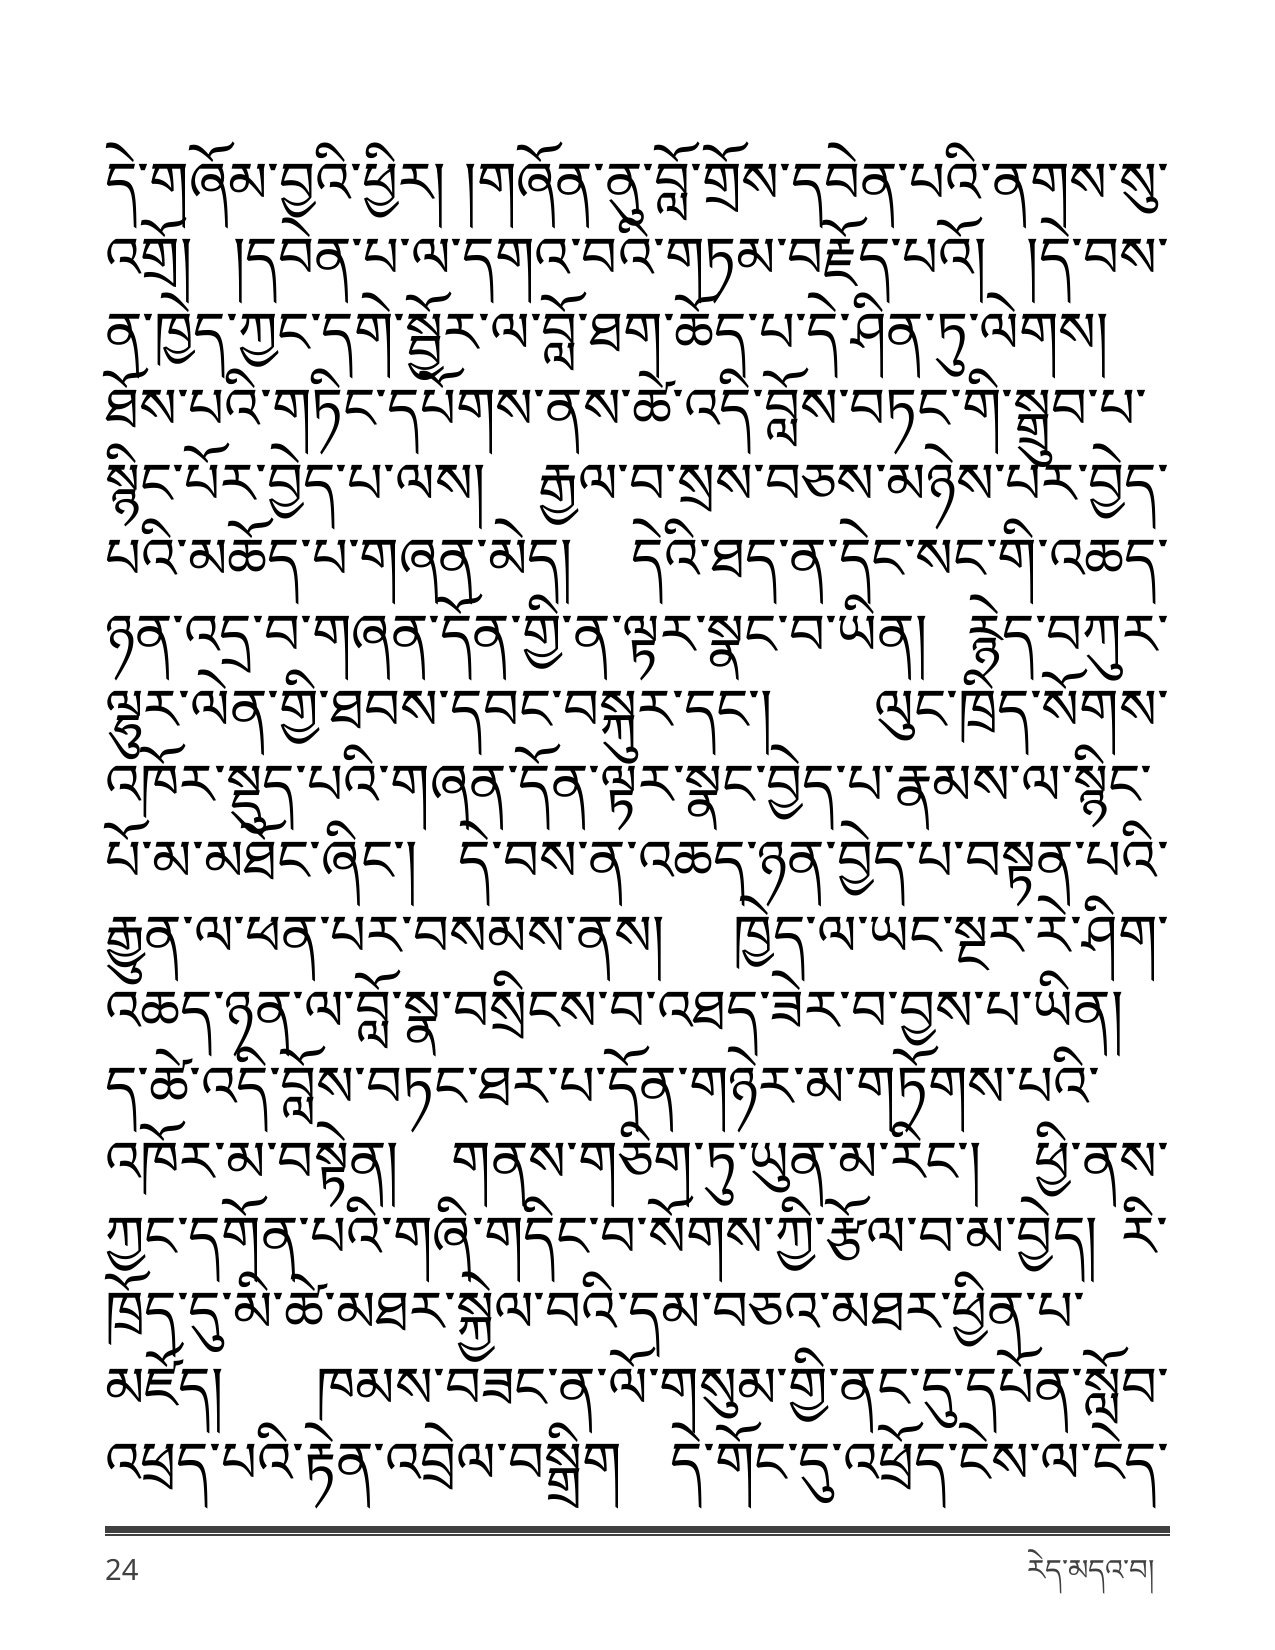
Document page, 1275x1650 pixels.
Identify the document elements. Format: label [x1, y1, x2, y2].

text [105, 150, 1170, 1496]
